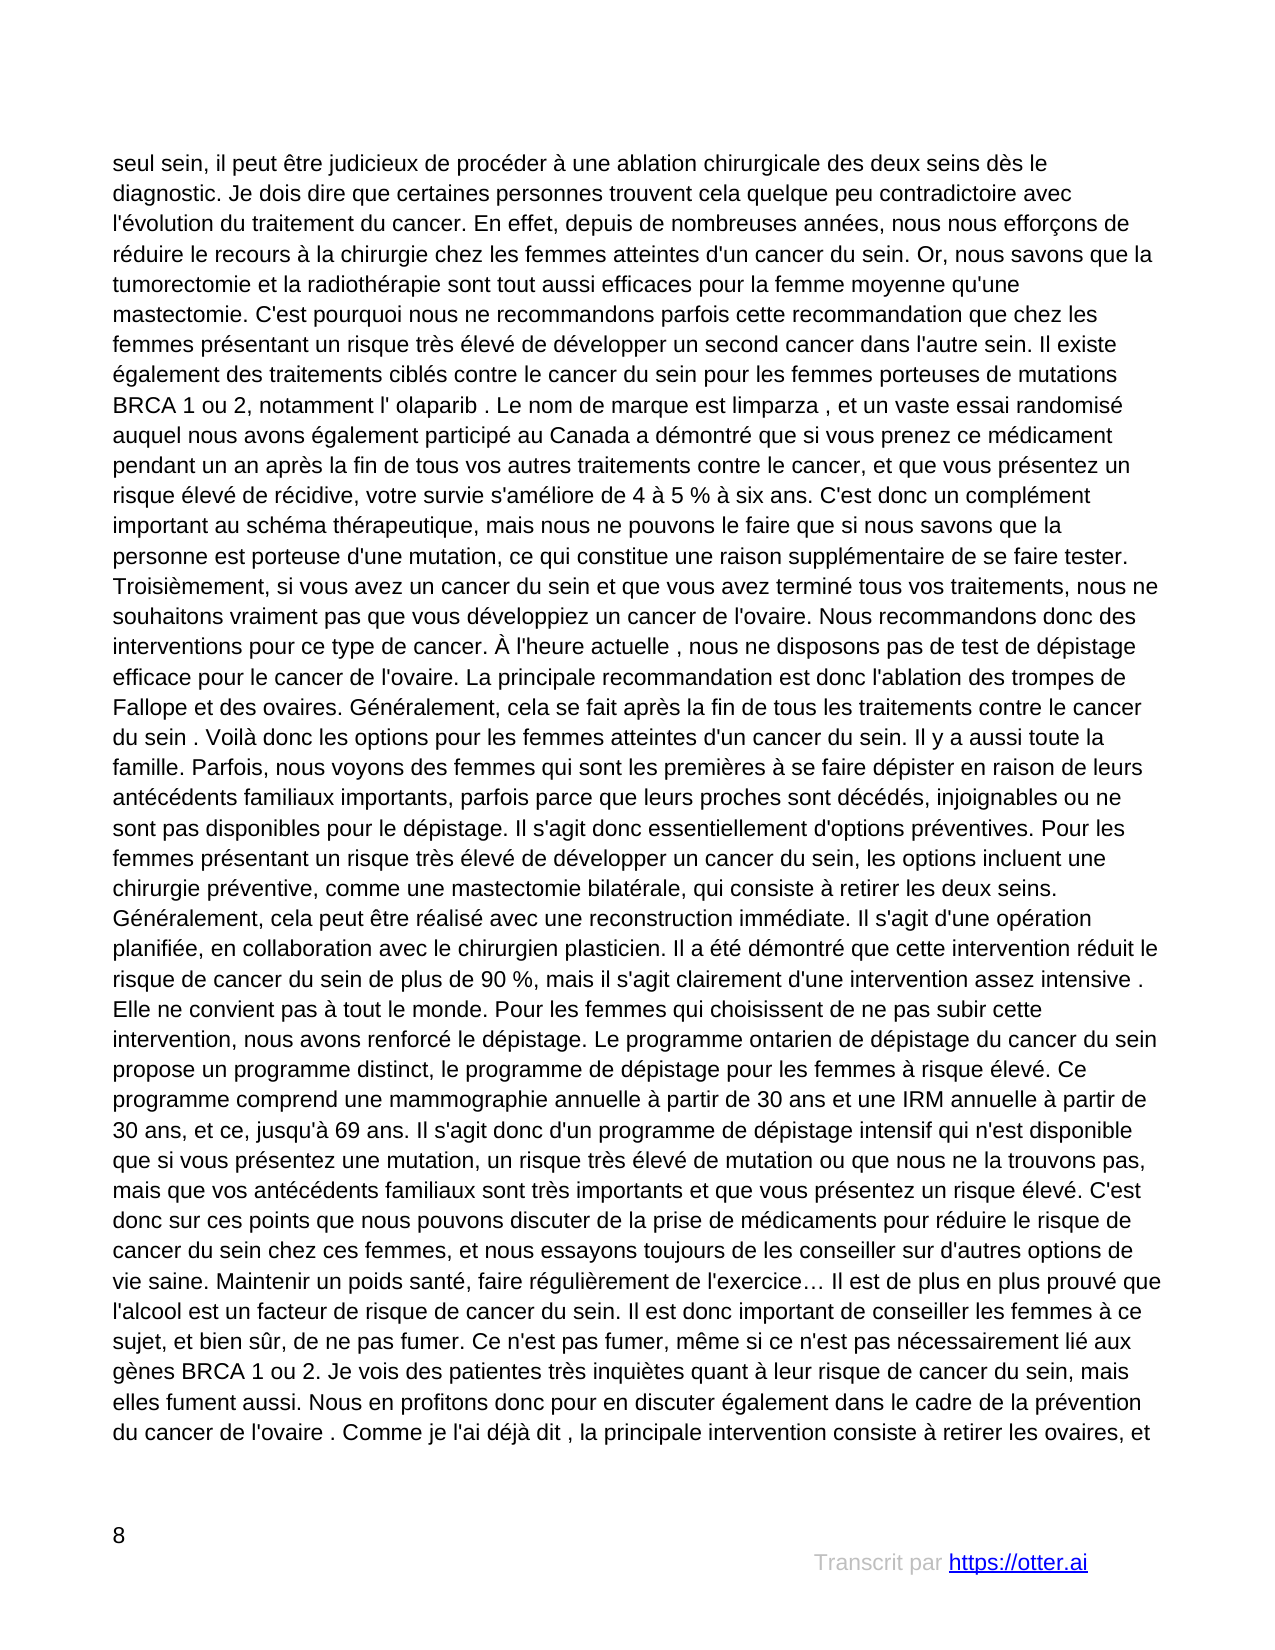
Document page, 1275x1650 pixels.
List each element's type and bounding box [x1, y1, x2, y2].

text [112, 150, 1162, 1445]
